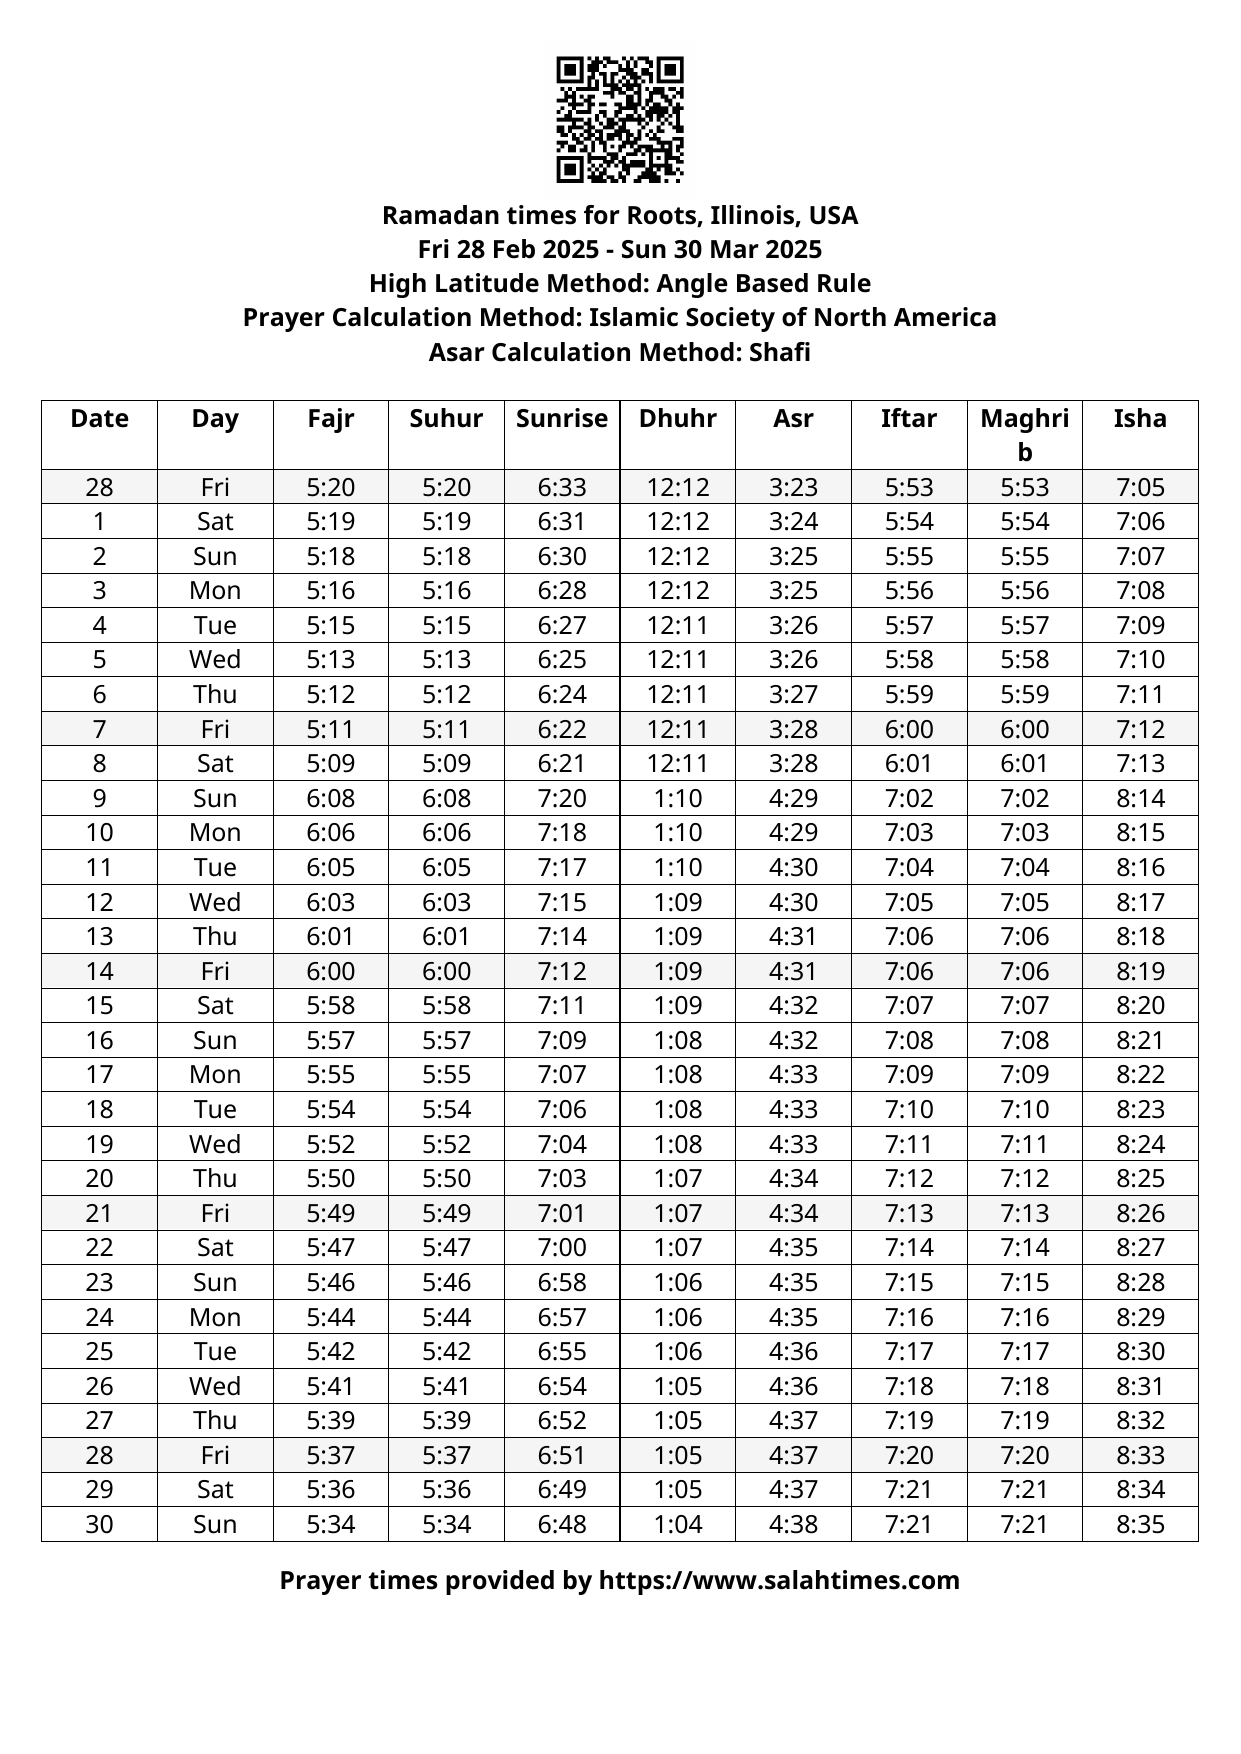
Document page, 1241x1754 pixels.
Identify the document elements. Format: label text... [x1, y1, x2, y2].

table_cell 5:52 [389, 1127, 504, 1160]
table_cell 7:08 [852, 1023, 967, 1057]
table_cell 3:28 [736, 746, 851, 780]
table_cell 21 [42, 1196, 157, 1229]
table_cell 6:03 [274, 885, 388, 918]
table_cell 6:08 [274, 781, 388, 814]
table_cell Mon [158, 1058, 273, 1091]
table_cell 1:09 [621, 919, 735, 953]
table_cell 28 [42, 470, 157, 503]
table_cell 4:35 [736, 1300, 851, 1333]
table_cell 22 [42, 1231, 157, 1264]
table_cell 7:07 [1083, 539, 1198, 572]
table_cell 3:23 [736, 470, 851, 503]
text Asar Calculation Method: Shafi [42, 334, 1198, 368]
table_cell 4:36 [736, 1334, 851, 1368]
table_cell Thu [158, 1404, 273, 1437]
table_cell 5:16 [389, 574, 504, 607]
table_cell 7:07 [968, 989, 1082, 1022]
table_cell 7:01 [505, 1196, 619, 1229]
table_cell 7:04 [968, 850, 1082, 884]
table_cell 10 [42, 816, 157, 849]
table_cell 6:33 [505, 470, 619, 503]
table_cell 5:53 [852, 470, 967, 503]
table_cell 7:06 [968, 919, 1082, 953]
table_cell 5:58 [389, 989, 504, 1022]
table_cell 8:32 [1083, 1404, 1198, 1437]
table_header Fajr [274, 401, 388, 469]
table_cell 5:52 [274, 1127, 388, 1160]
table_cell 7:03 [852, 816, 967, 849]
table_cell 5:37 [389, 1438, 504, 1472]
table_cell Sun [158, 1023, 273, 1057]
table_cell 5:41 [274, 1369, 388, 1402]
table_cell 6:30 [505, 539, 619, 572]
table_cell 5:54 [274, 1092, 388, 1126]
table_cell 8 [42, 746, 157, 780]
table_cell 7:17 [505, 850, 619, 884]
table_cell 7:04 [852, 850, 967, 884]
table_cell 5:39 [389, 1404, 504, 1437]
table_cell 5:57 [968, 608, 1082, 642]
table_cell 8:18 [1083, 919, 1198, 953]
table_cell 8:24 [1083, 1127, 1198, 1160]
table_cell 1:04 [621, 1507, 735, 1541]
table_cell 7:11 [968, 1127, 1082, 1160]
table_cell Mon [158, 574, 273, 607]
table_cell 6:00 [389, 954, 504, 987]
table_cell 7:15 [852, 1265, 967, 1299]
table_cell 29 [42, 1473, 157, 1506]
table_cell 3:26 [736, 608, 851, 642]
table_cell 1:09 [621, 954, 735, 987]
table_cell 6:22 [505, 712, 619, 745]
table_cell 8:19 [1083, 954, 1198, 987]
table_cell 7:21 [852, 1473, 967, 1506]
table_cell 8:14 [1083, 781, 1198, 814]
table_cell 5:15 [274, 608, 388, 642]
table_cell Sat [158, 1473, 273, 1506]
table_cell 1:06 [621, 1300, 735, 1333]
table_cell 1:08 [621, 1058, 735, 1091]
table_cell 8:20 [1083, 989, 1198, 1022]
table_cell 7:16 [968, 1300, 1082, 1333]
table_cell 7:21 [968, 1473, 1082, 1506]
table_cell 7:17 [852, 1334, 967, 1368]
table_cell 8:25 [1083, 1161, 1198, 1195]
table_cell 24 [42, 1300, 157, 1333]
table_cell 6:06 [274, 816, 388, 849]
table_cell 4:38 [736, 1507, 851, 1541]
table_cell 7:08 [1083, 574, 1198, 607]
table_cell 6:28 [505, 574, 619, 607]
table_cell 7:13 [1083, 746, 1198, 780]
table_cell 6:48 [505, 1507, 619, 1541]
table_cell 6:01 [389, 919, 504, 953]
table_cell 5:58 [852, 643, 967, 676]
table_cell 1:10 [621, 850, 735, 884]
table_cell 4:29 [736, 816, 851, 849]
table_cell 1:09 [621, 885, 735, 918]
table_cell 5:55 [389, 1058, 504, 1091]
table_cell Fri [158, 1438, 273, 1472]
table_cell 5:56 [852, 574, 967, 607]
table_cell 7:00 [505, 1231, 619, 1264]
table_cell 4:34 [736, 1161, 851, 1195]
table_cell 8:31 [1083, 1369, 1198, 1402]
table_cell 6:01 [852, 746, 967, 780]
table_cell Mon [158, 1300, 273, 1333]
table_cell 12:11 [621, 677, 735, 711]
table_cell Mon [158, 816, 273, 849]
table_cell 1:08 [621, 1023, 735, 1057]
table_cell Wed [158, 885, 273, 918]
table_cell 6:25 [505, 643, 619, 676]
table_cell 25 [42, 1334, 157, 1368]
table_cell 1:06 [621, 1265, 735, 1299]
table_cell 8:34 [1083, 1473, 1198, 1506]
table_cell 7:05 [968, 885, 1082, 918]
table_cell 18 [42, 1092, 157, 1126]
table_cell 5:57 [389, 1023, 504, 1057]
table_cell 6:24 [505, 677, 619, 711]
table_cell 7:15 [968, 1265, 1082, 1299]
table_header Sunrise [505, 401, 619, 469]
text Fri 28 Feb 2025 - Sun 30 Mar 2025 [42, 232, 1198, 266]
table_cell 4:34 [736, 1196, 851, 1229]
table_cell 12:12 [621, 470, 735, 503]
table_cell 8:22 [1083, 1058, 1198, 1091]
table_cell 7:07 [505, 1058, 619, 1091]
table_cell 7:21 [852, 1507, 967, 1541]
table_cell 7:09 [968, 1058, 1082, 1091]
table_cell 9 [42, 781, 157, 814]
table_cell 12:11 [621, 643, 735, 676]
table_cell 26 [42, 1369, 157, 1402]
table_cell 7:18 [505, 816, 619, 849]
table_cell 5:44 [274, 1300, 388, 1333]
table_cell 14 [42, 954, 157, 987]
table_cell 6:58 [505, 1265, 619, 1299]
table_cell 7:09 [505, 1023, 619, 1057]
table_cell 15 [42, 989, 157, 1022]
table_cell 5:20 [389, 470, 504, 503]
table_cell 5:55 [274, 1058, 388, 1091]
table_cell 8:27 [1083, 1231, 1198, 1264]
table_cell 5:19 [389, 504, 504, 538]
table_cell 7:05 [1083, 470, 1198, 503]
table_cell 5:55 [852, 539, 967, 572]
table_header Asr [736, 401, 851, 469]
table_cell Tue [158, 850, 273, 884]
table_cell 6:03 [389, 885, 504, 918]
text Ramadan times for Roots, Illinois, USA [42, 198, 1198, 232]
table_cell 4:37 [736, 1438, 851, 1472]
table_cell 7:10 [852, 1092, 967, 1126]
table_cell 5:37 [274, 1438, 388, 1472]
table_cell 30 [42, 1507, 157, 1541]
table_cell 6:55 [505, 1334, 619, 1368]
table_cell 7:16 [852, 1300, 967, 1333]
table_cell 6:54 [505, 1369, 619, 1402]
table_cell 6:52 [505, 1404, 619, 1437]
table_cell 6:57 [505, 1300, 619, 1333]
table_cell 1:05 [621, 1473, 735, 1506]
table_cell Fri [158, 712, 273, 745]
table_cell Sun [158, 781, 273, 814]
table_cell 5:42 [389, 1334, 504, 1368]
table_cell Thu [158, 919, 273, 953]
table_cell 5:58 [968, 643, 1082, 676]
table_cell 7:21 [968, 1507, 1082, 1541]
table_cell 5:44 [389, 1300, 504, 1333]
table_cell Thu [158, 677, 273, 711]
table_cell 8:15 [1083, 816, 1198, 849]
table_cell 8:17 [1083, 885, 1198, 918]
table_cell 28 [42, 1438, 157, 1472]
table_cell 7:14 [968, 1231, 1082, 1264]
table_cell 3:28 [736, 712, 851, 745]
table_cell 5:41 [389, 1369, 504, 1402]
table_cell 16 [42, 1023, 157, 1057]
table_cell 6:00 [274, 954, 388, 987]
table_cell Sat [158, 504, 273, 538]
table_cell 12:11 [621, 712, 735, 745]
table_cell 7:04 [505, 1127, 619, 1160]
table_cell 4:33 [736, 1127, 851, 1160]
table_cell 5:18 [274, 539, 388, 572]
table_cell 4:29 [736, 781, 851, 814]
table_cell Fri [158, 470, 273, 503]
table_cell 7:12 [505, 954, 619, 987]
table_cell 5:49 [274, 1196, 388, 1229]
table_cell 12:11 [621, 746, 735, 780]
table_cell 6:31 [505, 504, 619, 538]
table_cell 7:18 [968, 1369, 1082, 1402]
table_cell 7:11 [505, 989, 619, 1022]
table_cell 5:56 [968, 574, 1082, 607]
table_header Date [42, 401, 157, 469]
table_cell 5:36 [274, 1473, 388, 1506]
table_cell 4:33 [736, 1058, 851, 1091]
table_cell 12 [42, 885, 157, 918]
table_cell 6:00 [968, 712, 1082, 745]
table_cell 4:36 [736, 1369, 851, 1402]
table_cell Sat [158, 989, 273, 1022]
table_cell 19 [42, 1127, 157, 1160]
table_cell 6:21 [505, 746, 619, 780]
table_cell 5:36 [389, 1473, 504, 1506]
table_cell 7:06 [1083, 504, 1198, 538]
table_cell 7:06 [968, 954, 1082, 987]
table_cell Fri [158, 954, 273, 987]
table_cell 5:16 [274, 574, 388, 607]
table_cell 7:15 [505, 885, 619, 918]
table_cell 7:12 [968, 1161, 1082, 1195]
table_cell 8:21 [1083, 1023, 1198, 1057]
table_cell 7:09 [852, 1058, 967, 1091]
table_cell 2 [42, 539, 157, 572]
table_cell 8:26 [1083, 1196, 1198, 1229]
table_cell 3:26 [736, 643, 851, 676]
table_cell 7:03 [968, 816, 1082, 849]
text Prayer times provided by https://www.salahtimes.com [42, 1563, 1198, 1597]
table_cell 3 [42, 574, 157, 607]
table_cell 6:05 [274, 850, 388, 884]
table_cell 6:00 [852, 712, 967, 745]
table_cell 5:34 [274, 1507, 388, 1541]
table_header Iftar [852, 401, 967, 469]
table_cell 6:51 [505, 1438, 619, 1472]
table_cell 6:01 [274, 919, 388, 953]
table_cell 7:03 [505, 1161, 619, 1195]
table_cell 4:35 [736, 1231, 851, 1264]
table_cell 7:14 [852, 1231, 967, 1264]
table_cell Sat [158, 1231, 273, 1264]
table_cell 7:11 [1083, 677, 1198, 711]
table_cell 7:12 [852, 1161, 967, 1195]
table_cell 1:07 [621, 1161, 735, 1195]
table_cell 4:32 [736, 989, 851, 1022]
table_cell Sat [158, 746, 273, 780]
table_cell 6:06 [389, 816, 504, 849]
table_cell 4:37 [736, 1473, 851, 1506]
table_cell 11 [42, 850, 157, 884]
table_cell 7:08 [968, 1023, 1082, 1057]
table_cell 5:34 [389, 1507, 504, 1541]
table_cell 5:57 [852, 608, 967, 642]
table_cell 1:06 [621, 1334, 735, 1368]
table_cell Fri [158, 1196, 273, 1229]
table_cell 27 [42, 1404, 157, 1437]
table_cell 5:09 [274, 746, 388, 780]
table_cell Wed [158, 1369, 273, 1402]
table_cell 5:47 [274, 1231, 388, 1264]
table_cell 1:05 [621, 1369, 735, 1402]
table_cell 8:23 [1083, 1092, 1198, 1126]
table_cell 7:13 [852, 1196, 967, 1229]
table_cell 4 [42, 608, 157, 642]
table_cell 4:37 [736, 1404, 851, 1437]
table_cell 1:10 [621, 816, 735, 849]
table_cell Wed [158, 643, 273, 676]
table_cell 7 [42, 712, 157, 745]
table_cell Tue [158, 1092, 273, 1126]
table_cell 7:09 [1083, 608, 1198, 642]
table_cell 7:20 [968, 1438, 1082, 1472]
table_cell 6:05 [389, 850, 504, 884]
table_cell 12:12 [621, 504, 735, 538]
table_cell Sun [158, 1507, 273, 1541]
table_cell 1:07 [621, 1231, 735, 1264]
table_cell 7:11 [852, 1127, 967, 1160]
table_cell Tue [158, 608, 273, 642]
table_cell 7:02 [852, 781, 967, 814]
table_cell 5:19 [274, 504, 388, 538]
table_cell 7:02 [968, 781, 1082, 814]
table_cell 7:12 [1083, 712, 1198, 745]
table_cell 5:20 [274, 470, 388, 503]
table_cell 5:58 [274, 989, 388, 1022]
table_cell 12:11 [621, 608, 735, 642]
table_header Maghrib [968, 401, 1082, 469]
table_cell 8:33 [1083, 1438, 1198, 1472]
table_cell 4:32 [736, 1023, 851, 1057]
table_cell 7:20 [505, 781, 619, 814]
table_header Isha [1083, 401, 1198, 469]
table_cell 1:07 [621, 1196, 735, 1229]
table_cell 7:07 [852, 989, 967, 1022]
table_cell Thu [158, 1161, 273, 1195]
table_cell 3:25 [736, 539, 851, 572]
table_cell 3:27 [736, 677, 851, 711]
table_cell 4:31 [736, 919, 851, 953]
table_cell 1 [42, 504, 157, 538]
table_cell 5:47 [389, 1231, 504, 1264]
table_cell 6:49 [505, 1473, 619, 1506]
table_cell 4:31 [736, 954, 851, 987]
table_cell 5:59 [852, 677, 967, 711]
table_header Suhur [389, 401, 504, 469]
table_cell 5:50 [389, 1161, 504, 1195]
table_cell 1:10 [621, 781, 735, 814]
table_cell 5:59 [968, 677, 1082, 711]
table_cell 3:24 [736, 504, 851, 538]
table_cell 5:09 [389, 746, 504, 780]
table_cell 20 [42, 1161, 157, 1195]
table_cell 8:29 [1083, 1300, 1198, 1333]
table_cell Sun [158, 539, 273, 572]
table_cell 6:08 [389, 781, 504, 814]
table_cell 1:05 [621, 1438, 735, 1472]
table_cell 5:18 [389, 539, 504, 572]
table_cell 5:53 [968, 470, 1082, 503]
table_cell 7:19 [852, 1404, 967, 1437]
table_cell 1:09 [621, 989, 735, 1022]
table_cell 1:08 [621, 1092, 735, 1126]
table_cell 5:46 [389, 1265, 504, 1299]
table_cell 8:35 [1083, 1507, 1198, 1541]
table_header Day [158, 401, 273, 469]
table_cell 7:10 [1083, 643, 1198, 676]
table_cell Sun [158, 1265, 273, 1299]
table_cell 5:54 [968, 504, 1082, 538]
table_cell Wed [158, 1127, 273, 1160]
table_cell 6:01 [968, 746, 1082, 780]
table_cell 8:30 [1083, 1334, 1198, 1368]
table_cell 7:06 [852, 919, 967, 953]
table_cell 7:10 [968, 1092, 1082, 1126]
table_cell 1:08 [621, 1127, 735, 1160]
table_cell 23 [42, 1265, 157, 1299]
table_cell 5:12 [274, 677, 388, 711]
table_cell 5 [42, 643, 157, 676]
text High Latitude Method: Angle Based Rule [42, 266, 1198, 300]
table_cell 5:12 [389, 677, 504, 711]
table_cell 4:35 [736, 1265, 851, 1299]
table_cell 5:57 [274, 1023, 388, 1057]
table_cell 7:19 [968, 1404, 1082, 1437]
table_cell 5:49 [389, 1196, 504, 1229]
table_cell 5:54 [389, 1092, 504, 1126]
table_cell 5:39 [274, 1404, 388, 1437]
table_cell Tue [158, 1334, 273, 1368]
table_cell 6 [42, 677, 157, 711]
table_cell 7:06 [852, 954, 967, 987]
table_cell 5:11 [274, 712, 388, 745]
table_cell 5:13 [274, 643, 388, 676]
table_cell 6:27 [505, 608, 619, 642]
table_cell 3:25 [736, 574, 851, 607]
table_cell 5:46 [274, 1265, 388, 1299]
table_cell 5:55 [968, 539, 1082, 572]
table_cell 7:05 [852, 885, 967, 918]
table_cell 5:54 [852, 504, 967, 538]
table_cell 5:50 [274, 1161, 388, 1195]
text Prayer Calculation Method: Islamic Society of North America [42, 300, 1198, 334]
table_cell 12:12 [621, 539, 735, 572]
table_cell 7:17 [968, 1334, 1082, 1368]
table_cell 5:11 [389, 712, 504, 745]
table_cell 7:18 [852, 1369, 967, 1402]
table_cell 7:14 [505, 919, 619, 953]
table_cell 8:28 [1083, 1265, 1198, 1299]
table_cell 17 [42, 1058, 157, 1091]
table_cell 4:33 [736, 1092, 851, 1126]
table_cell 4:30 [736, 850, 851, 884]
table_cell 8:16 [1083, 850, 1198, 884]
table_cell 7:20 [852, 1438, 967, 1472]
table_cell 1:05 [621, 1404, 735, 1437]
table_cell 4:30 [736, 885, 851, 918]
table_cell 5:13 [389, 643, 504, 676]
table_cell 12:12 [621, 574, 735, 607]
table_cell 7:13 [968, 1196, 1082, 1229]
table_cell 5:15 [389, 608, 504, 642]
table_header Dhuhr [621, 401, 735, 469]
picture [542, 41, 699, 198]
table_cell 13 [42, 919, 157, 953]
table_cell 5:42 [274, 1334, 388, 1368]
table_cell 7:06 [505, 1092, 619, 1126]
